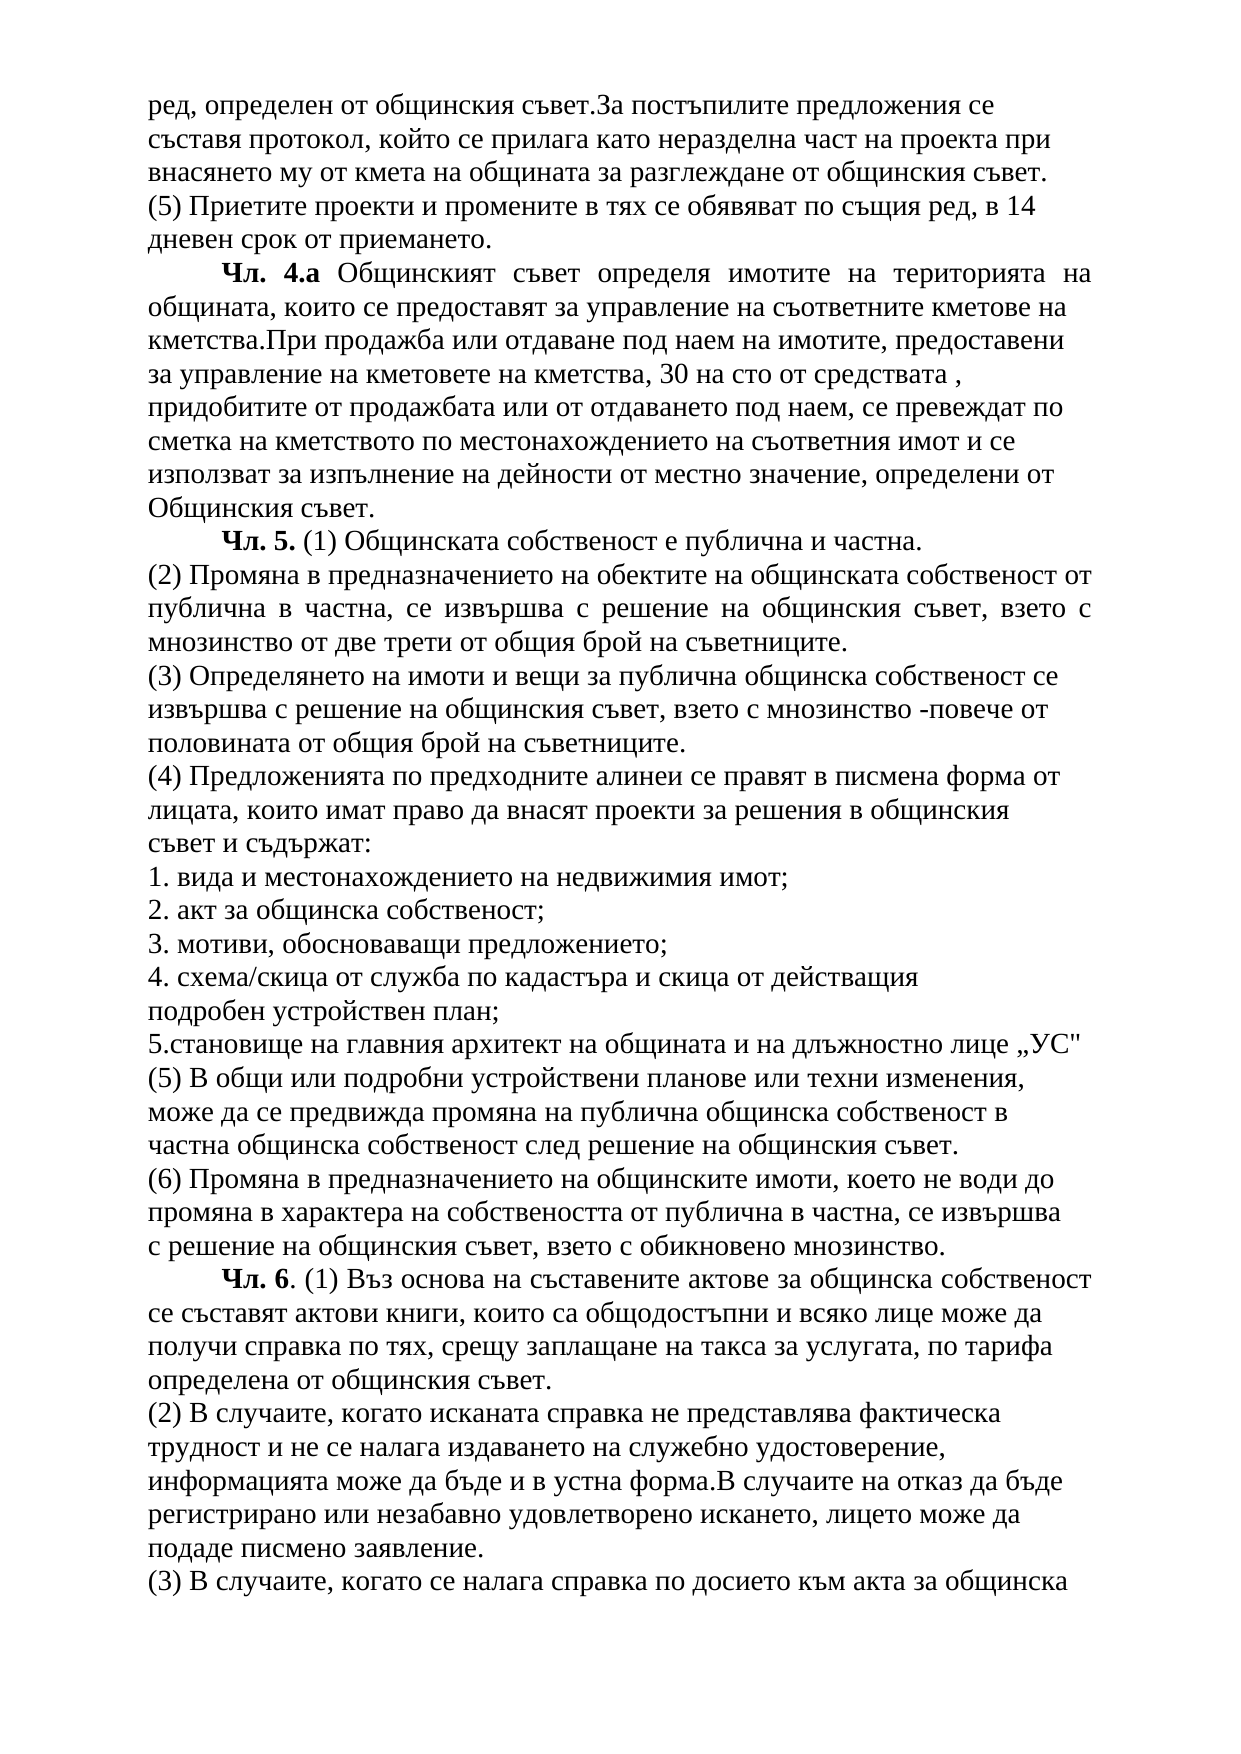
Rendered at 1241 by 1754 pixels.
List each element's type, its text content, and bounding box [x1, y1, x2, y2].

text определена от общинския съвет. [148, 1362, 1093, 1396]
text съвет и съдържат: [148, 825, 1093, 859]
text трудност и не се налага издаването на служебно удостоверение, [148, 1429, 1093, 1463]
text (3) Определянето на имоти и вещи за публична общинска собственост се [148, 658, 1093, 691]
text (6) Промяна в предназначението на общинските имоти, което не води до [148, 1161, 1093, 1194]
text (2) В случаите, когато исканата справка не представлява фактическа [148, 1396, 1093, 1429]
text съставя протокол, който се прилага като неразделна част на проекта при [148, 121, 1093, 154]
text (5) Приетите проекти и промените в тях се обявяват по същия ред, в 14 [148, 188, 1093, 222]
text извършва с решение на общинския съвет, взето с мнозинство -повече от [148, 691, 1093, 725]
text може да се предвижда промяна на публична общинска собственост в [148, 1094, 1093, 1127]
text половината от общия брой на съветниците. [148, 725, 1093, 758]
text ред, определен от общинския съвет.За постъпилите предложения се [148, 87, 1093, 121]
text информацията може да бъде и в устна форма.В случаите на отказ да бъде [148, 1463, 1093, 1496]
text (3) В случаите, когато се налага справка по досието към акта за общинска [148, 1563, 1093, 1597]
text с решение на общинския съвет, взето с обикновено мнозинство. [148, 1228, 1093, 1261]
text дневен срок от приемането. [148, 222, 1093, 255]
text (4) Предложенията по предходните алинеи се правят в писмена форма от [148, 758, 1093, 792]
text лицата, които имат право да внасят проекти за решения в общинския [148, 792, 1093, 825]
text 3. мотиви, обосноваващи предложението; [148, 926, 1093, 959]
text Чл. 6. (1) Въз основа на съставените актове за общинска собственост се съставят актови книги, които са общодостъпни и всяко лице може да [148, 1261, 1093, 1328]
text 4. схема/скица от служба по кадастъра и скица от действащия [148, 959, 1093, 993]
text 2. акт за общинска собственост; [148, 892, 1093, 926]
text Чл. 5. (1) Общинската собственост е публична и частна. [148, 523, 1093, 557]
text Чл. 4.а Общинският съвет определя имотите на територията на общината, които се предоставят за управление на съответните кметове на [148, 255, 1093, 322]
text подробен устройствен план; [148, 993, 1093, 1027]
text частна общинска собственост след решение на общинския съвет. [148, 1127, 1093, 1161]
text подаде писмено заявление. [148, 1530, 1093, 1563]
text получи справка по тях, срещу заплащане на такса за услугата, по тарифа [148, 1328, 1093, 1362]
text за управление на кметовете на кметства, 30 на сто от средствата , [148, 356, 1093, 389]
text придобитите от продажбата или от отдаването под наем, се превеждат по [148, 389, 1093, 423]
text внасянето му от кмета на общината за разглеждане от общинския съвет. [148, 154, 1093, 188]
text (2) Промяна в предназначението на обектите на общинската собственост от публична в частна, се извършва с решение на общинския съвет, взето с мнозинство от две трети от общия брой на съветниците. [148, 557, 1093, 658]
text (5) В общи или подробни устройствени планове или техни изменения, [148, 1060, 1093, 1094]
text 1. вида и местонахождението на недвижимия имот; [148, 859, 1093, 892]
text използват за изпълнение на дейности от местно значение, определени от [148, 456, 1093, 490]
text кметства.При продажба или отдаване под наем на имотите, предоставени [148, 322, 1093, 356]
text промяна в характера на собствеността от публична в частна, се извършва [148, 1194, 1093, 1228]
text регистрирано или незабавно удовлетворено искането, лицето може да [148, 1496, 1093, 1530]
text Общинския съвет. [148, 490, 1093, 523]
text 5.становище на главния архитект на общината и на длъжностно лице „УС" [148, 1027, 1093, 1060]
text сметка на кметството по местонахождението на съответния имот и се [148, 423, 1093, 456]
